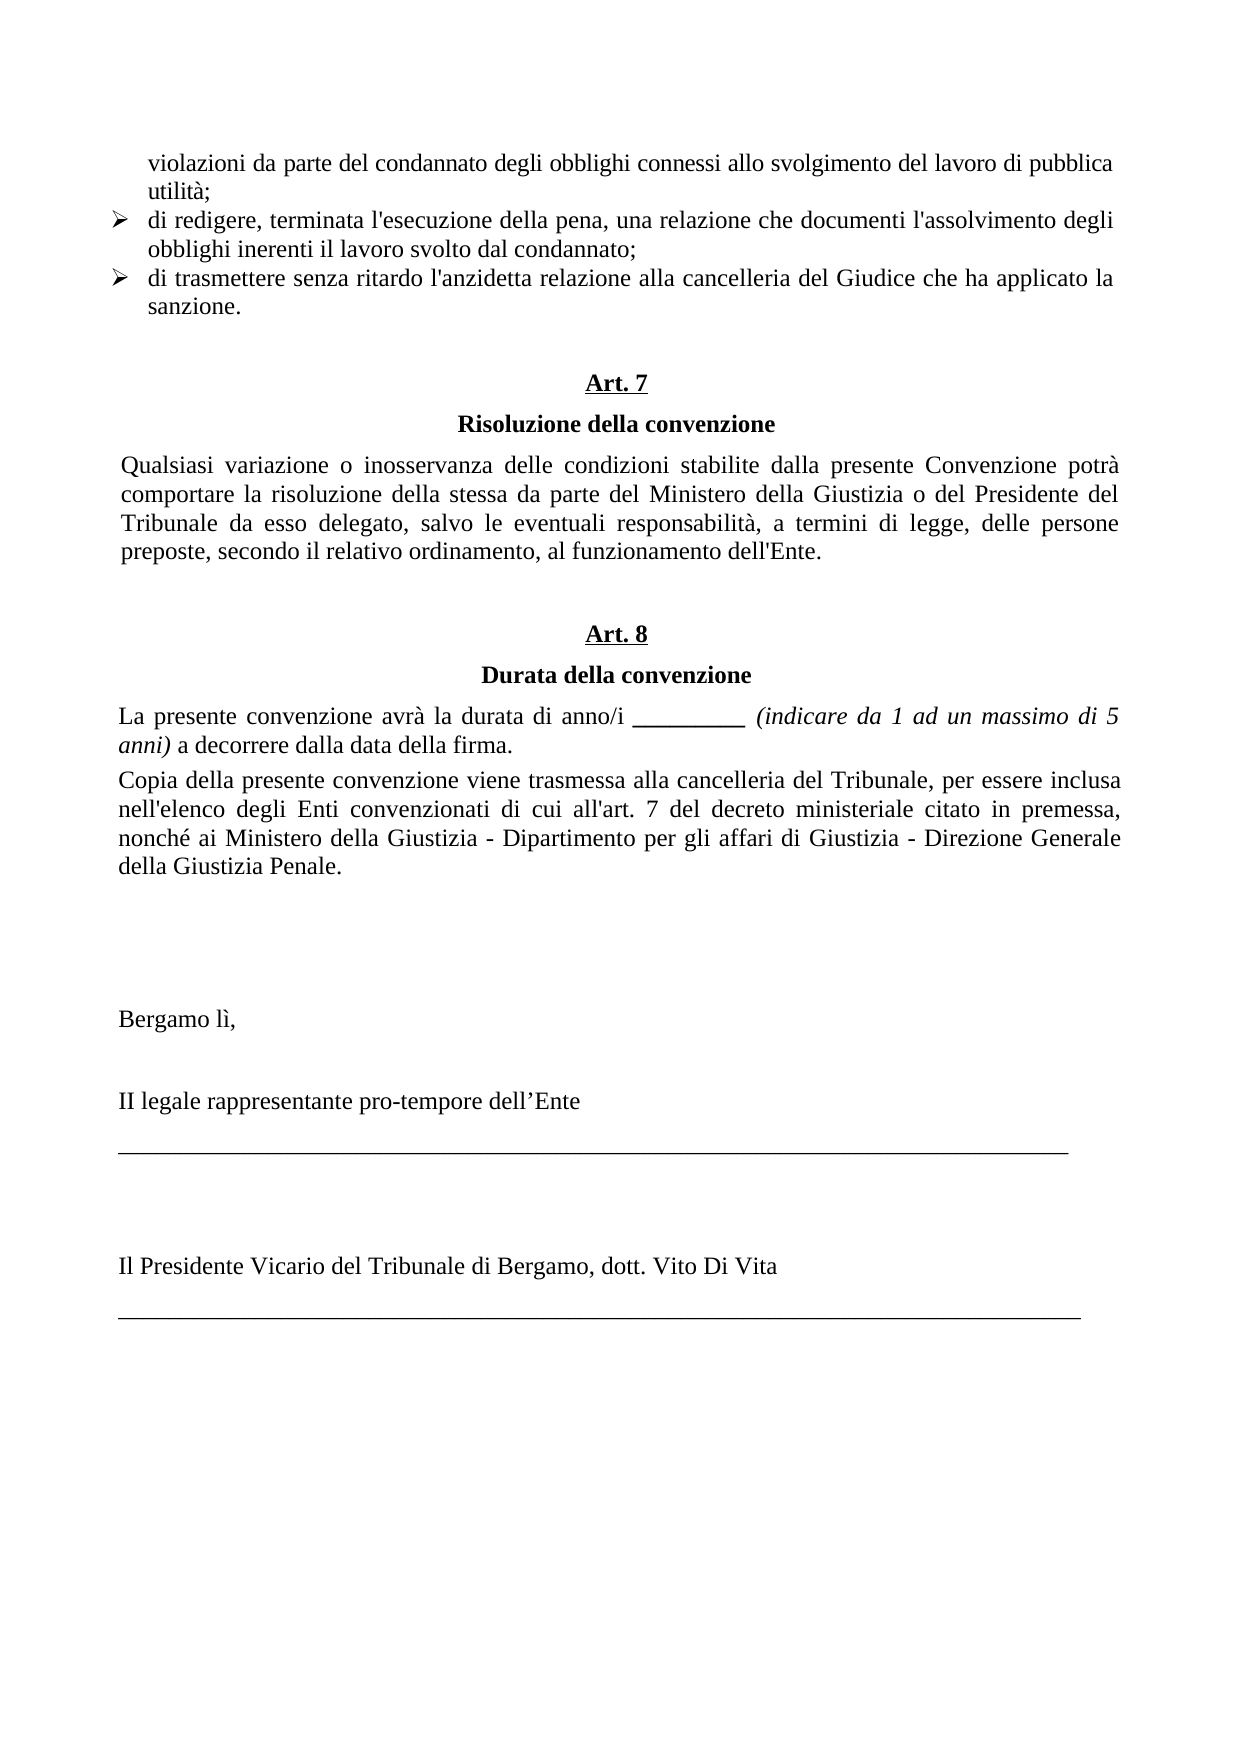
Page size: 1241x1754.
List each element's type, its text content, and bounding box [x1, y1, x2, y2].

text Art. 8 [118, 619, 1114, 648]
text ____________________________________________________________________________ [118, 1128, 1122, 1156]
text _____________________________________________________________________________ [118, 1293, 1115, 1321]
text La presente convenzione avrà la durata di anno/i _________ (indicare da 1 ad un massimo di 5 anni) a decorrere dalla data della firma. [118, 701, 1122, 759]
text Durata della convenzione [118, 660, 1114, 689]
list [110, 148, 1114, 205]
list di trasmettere senza ritardo l'anzidetta relazione alla cancelleria del Giudice che ha applicato la sanzione. [110, 263, 1114, 320]
text Qualsiasi variazione o inosservanza delle condizioni stabilite dalla presente Convenzione potrà comportare la risoluzione della stessa da parte del Ministero della Giustizia o del Presidente del Tribunale da esso delegato, salvo le eventuali responsabilità, a termini di legge, delle persone preposte, secondo il relativo ordinamento, al funzionamento dell'Ente. [121, 450, 1120, 565]
text II legale rappresentante pro-tempore dell’Ente [118, 1086, 1122, 1115]
text Il Presidente Vicario del Tribunale di Bergamo, dott. Vito Di Vita [118, 1251, 1114, 1280]
text Copia della presente convenzione viene trasmessa alla cancelleria del Tribunale, per essere inclusa nell'elenco degli Enti convenzionati di cui all'art. 7 del decreto ministeriale citato in premessa, nonché ai Ministero della Giustizia - Dipartimento per gli affari di Giustizia - Direzione Generale della Giustizia Penale. [118, 765, 1122, 880]
list di redigere, terminata l'esecuzione della pena, una relazione che documenti l'assolvimento degli obblighi inerenti il lavoro svolto dal condannato; [110, 205, 1114, 263]
text Art. 7 [118, 368, 1114, 396]
text Bergamo lì, [118, 1004, 1122, 1033]
text Risoluzione della convenzione [118, 409, 1114, 438]
